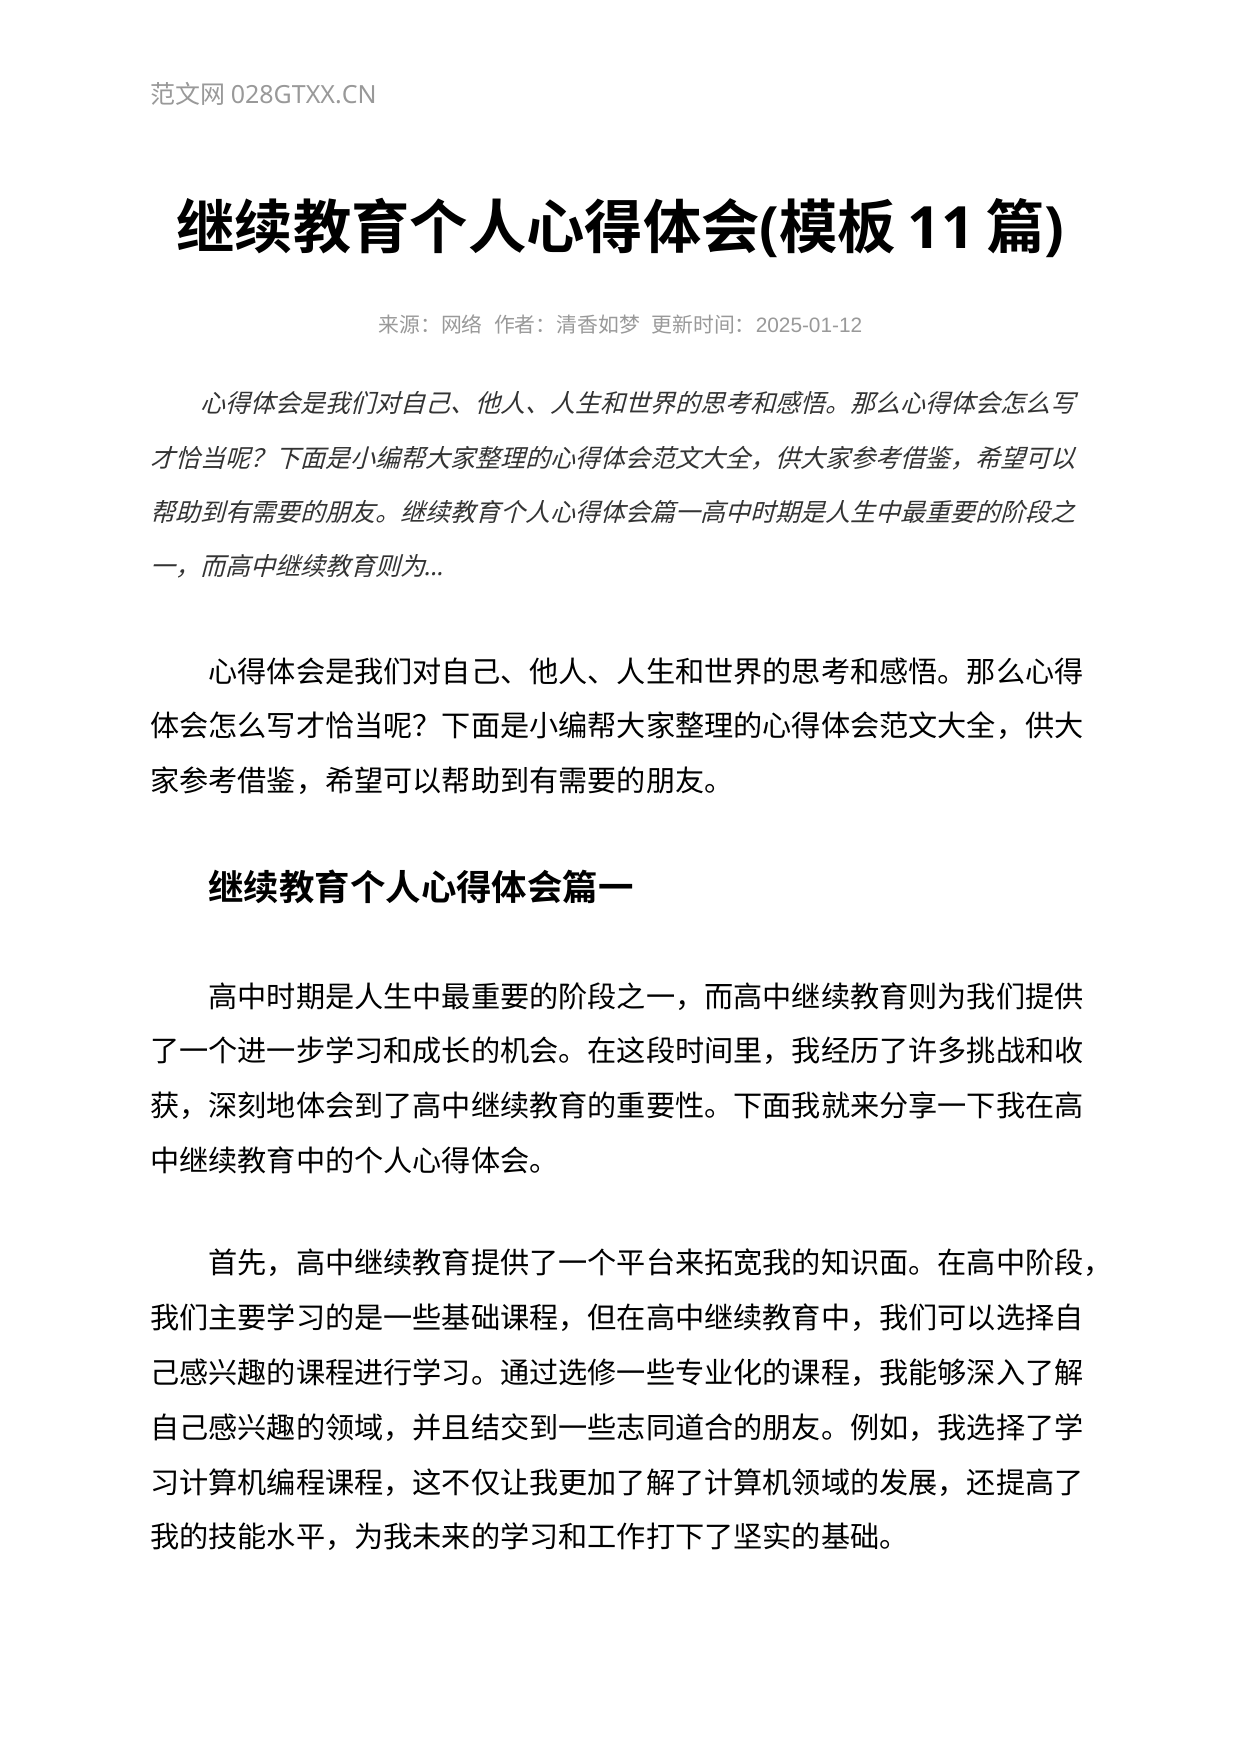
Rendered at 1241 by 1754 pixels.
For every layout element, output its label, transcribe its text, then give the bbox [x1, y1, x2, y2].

text 继续教育个人心得体会篇一 [150, 860, 1090, 911]
text 心得体会是我们对自己、他人、人生和世界的思考和感悟。那么心得体会怎么写才恰当呢？下面是小编帮大家整理的心得体会范文大全，供大家参考借鉴，希望可以帮助到有需要的朋友。继续教育个人心得体会篇一高中时期是人生中最重要的阶段之一，而高中继续教育则为... [150, 384, 1090, 583]
subtitle 继续教育个人心得体会(模板11篇) [150, 181, 1090, 266]
text 心得体会是我们对自己、他人、人生和世界的思考和感悟。那么心得体会怎么写才恰当呢？下面是小编帮大家整理的心得体会范文大全，供大家参考借鉴，希望可以帮助到有需要的朋友。 [150, 648, 1090, 800]
text 首先，高中继续教育提供了一个平台来拓宽我的知识面。在高中阶段，我们主要学习的是一些基础课程，但在高中继续教育中，我们可以选择自己感兴趣的课程进行学习。通过选修一些专业化的课程，我能够深入了解自己感兴趣的领域，并且结交到一些志同道合的朋友。例如，我选择了学习计算机编程课程，这不仅让我更加了解了计算机领域的发展，还提高了我的技能水平，为我未来的学习和工作打下了坚实的基础。 [150, 1239, 1090, 1556]
text 高中时期是人生中最重要的阶段之一，而高中继续教育则为我们提供了一个进一步学习和成长的机会。在这段时间里，我经历了许多挑战和收获，深刻地体会到了高中继续教育的重要性。下面我就来分享一下我在高中继续教育中的个人心得体会。 [150, 973, 1090, 1180]
text 来源：网络 作者：清香如梦 更新时间：2025-01-12 [150, 313, 1090, 337]
